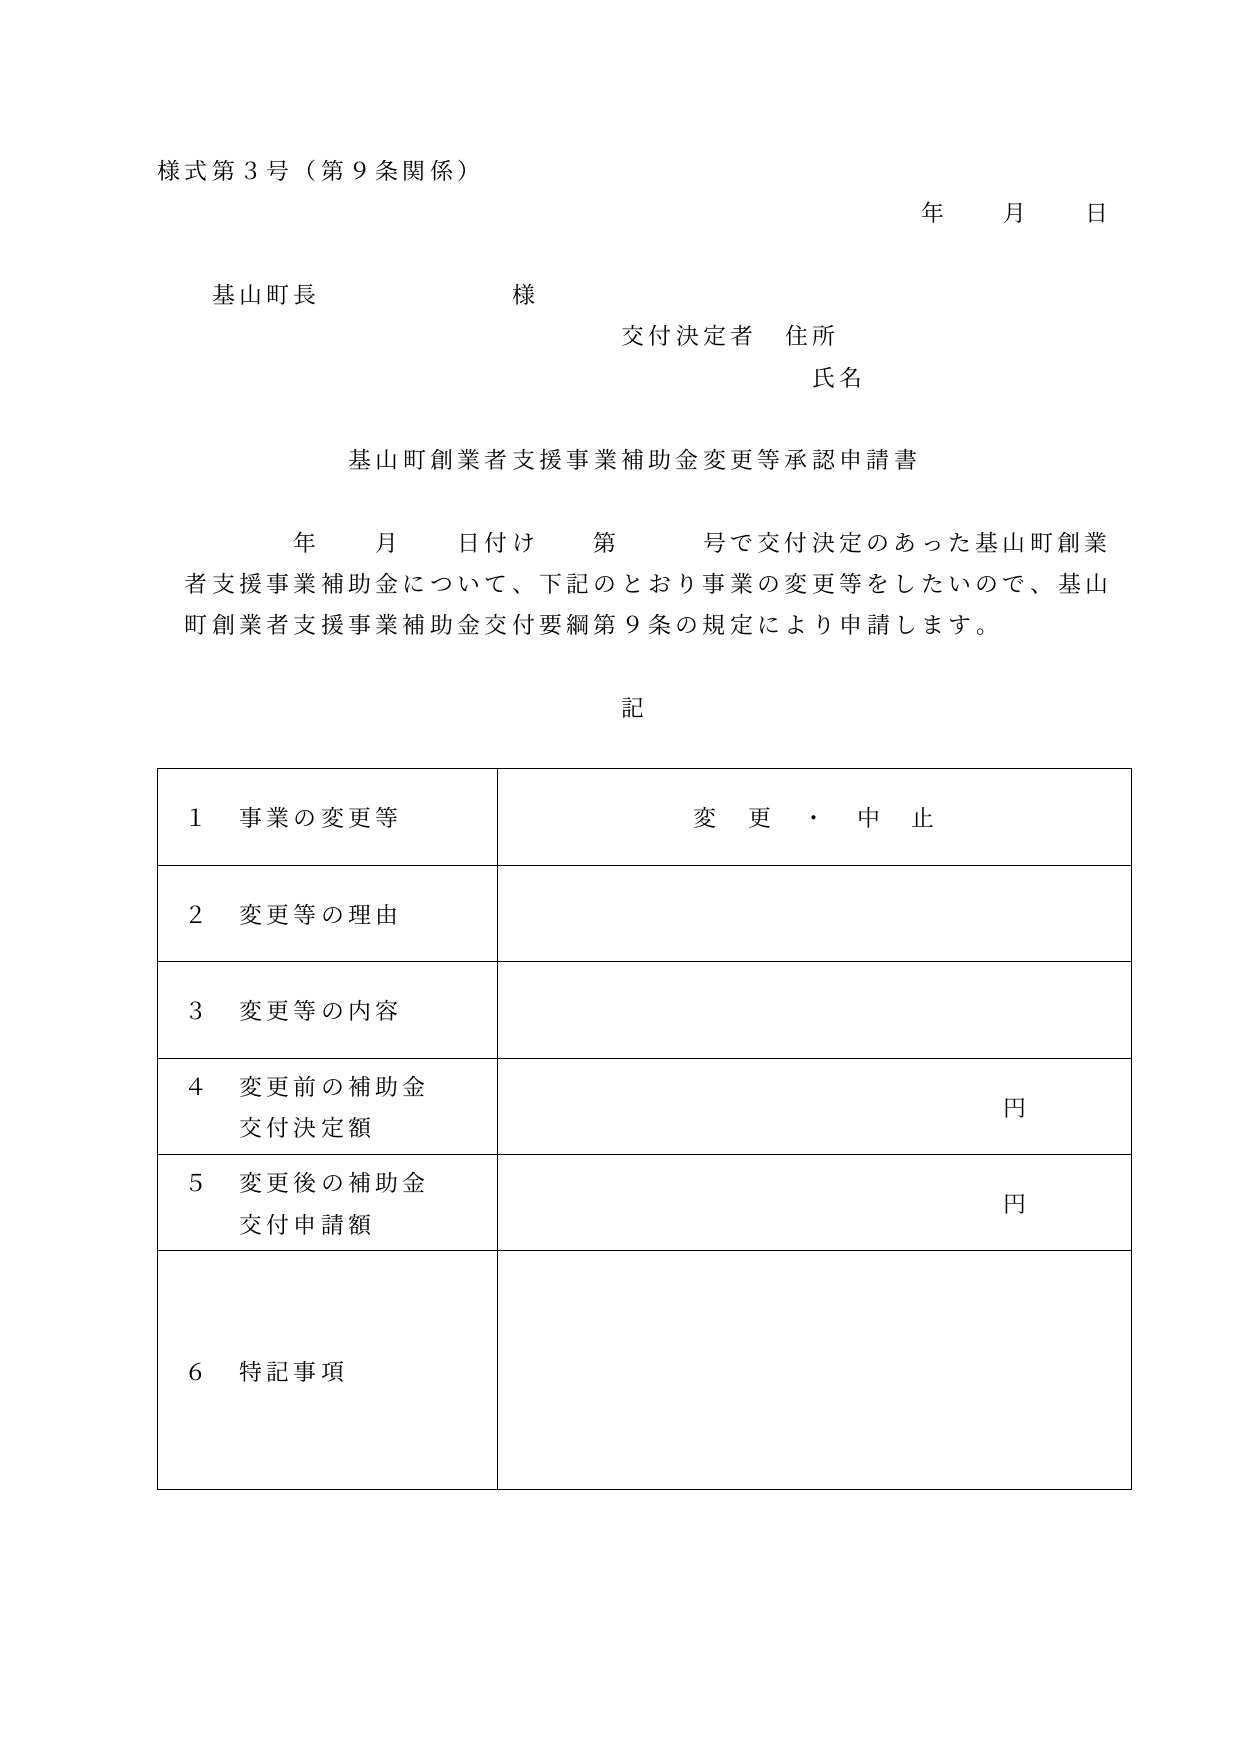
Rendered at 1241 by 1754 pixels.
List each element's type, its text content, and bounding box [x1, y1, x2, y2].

table_cell 円 [498, 1155, 1131, 1250]
table_cell ４ 変更前の補助金 交付決定額 [158, 1059, 497, 1154]
text 年 月 日 [157, 191, 1112, 232]
text 年 月 日付け 第 号で交付決定のあった基山町創業者支援事業補助金について、下記のとおり事業の変更等をしたいので、基山町創業者支援事業補助金交付要綱第９条の規定により申請します。 [157, 521, 1112, 644]
table_cell [498, 1251, 1131, 1489]
table_cell [498, 866, 1131, 961]
text 交付決定者 住所 [157, 314, 1112, 356]
table_cell [498, 962, 1131, 1057]
table_cell ２ 変更等の理由 [158, 866, 497, 961]
table_header 変 更 ・ 中 止 [498, 769, 1131, 864]
table_header １ 事業の変更等 [158, 769, 497, 864]
text 基山町長 様 [157, 273, 1112, 314]
table_cell ３ 変更等の内容 [158, 962, 497, 1057]
text 氏名 [157, 356, 1112, 397]
table_cell ６ 特記事項 [158, 1251, 497, 1489]
text 記 [157, 686, 1112, 727]
text 基山町創業者支援事業補助金変更等承認申請書 [157, 438, 1112, 479]
text 様式第３号（第９条関係） [157, 149, 1112, 191]
table_cell 円 [498, 1059, 1131, 1154]
table_cell ５ 変更後の補助金 交付申請額 [158, 1155, 497, 1250]
